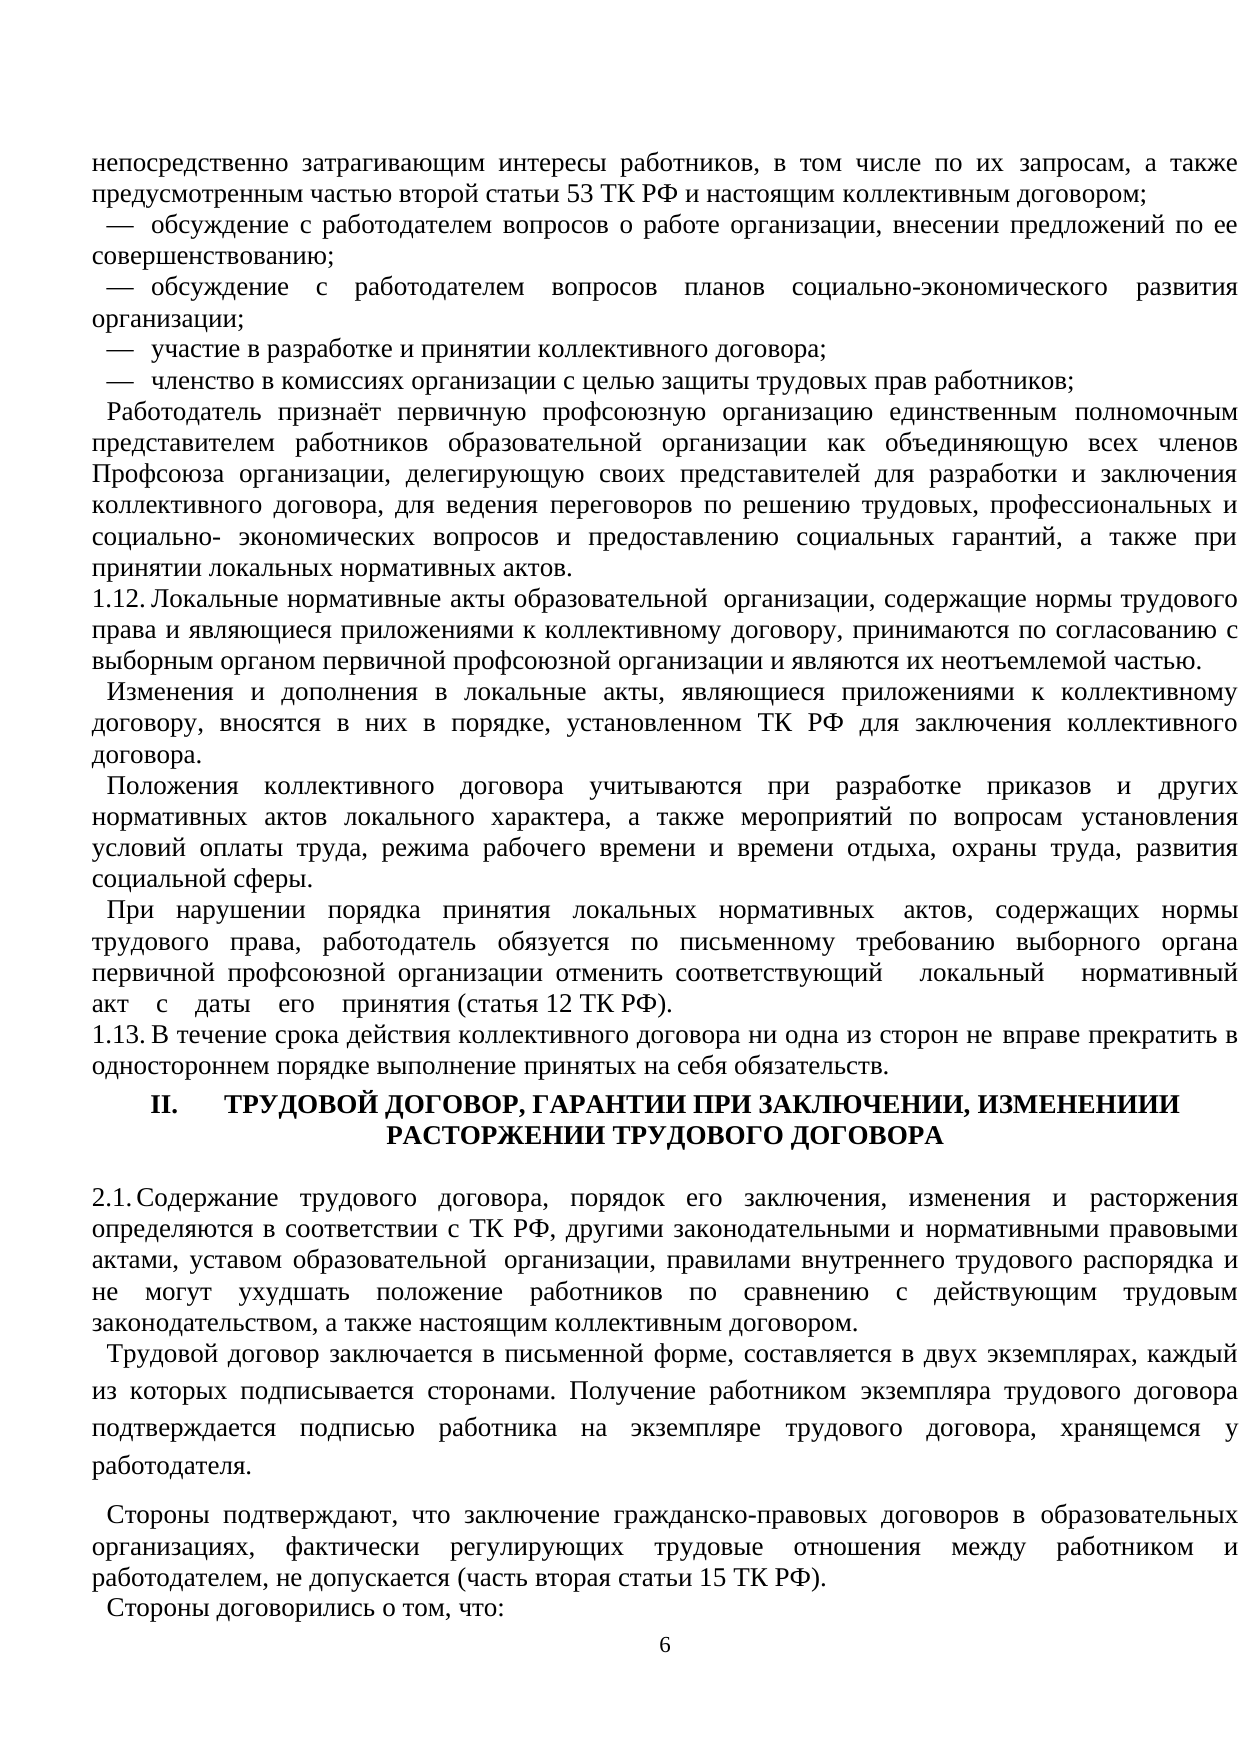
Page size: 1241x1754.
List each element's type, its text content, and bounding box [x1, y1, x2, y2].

list участие в разработке и принятии коллективного договора; [92, 333, 1238, 364]
text Работодатель признаёт первичную профсоюзную организацию единственным полномочным представителем работников образовательной организации как объединяющую всех членов Профсоюза организации, делегирующую своих представителей для разработки и заключения коллективного договора, для ведения переговоров по решению трудовых, профессиональных и социально- экономических вопросов и предоставлению социальных гарантий, а также при принятии локальных нормативных актов. [92, 395, 1238, 582]
list членство в комиссиях организации с целью защиты трудовых прав работников; [92, 364, 1238, 395]
text Стороны подтверждают, что заключение гражданско-правовых договоров в образовательных организациях, фактически регулирующих трудовые отношения между работником и работодателем, не допускается (часть вторая статьи 15 ТК РФ). [92, 1498, 1238, 1592]
text Стороны договорились о том, что: [92, 1592, 1238, 1623]
list В течение срока действия коллективного договора ни одна из сторон не вправе прекратить в одностороннем порядке выполнение принятых на себя обязательств. [92, 1018, 1238, 1080]
list обсуждение с работодателем вопросов о работе организации, внесении предложений по ее совершенствованию; [92, 208, 1238, 271]
text При нарушении порядка принятия локальных нормативных актов, содержащих нормы трудового права, работодатель обязуется по письменному требованию выборного органа первичной профсоюзной организации отменить соответствующий локальный нормативный акт с даты его принятия (статья 12 ТК РФ). [92, 893, 1238, 1018]
subtitle ТРУДОВОЙ ДОГОВОР, ГАРАНТИИ ПРИ ЗАКЛЮЧЕНИИ, ИЗМЕНЕНИИИ РАСТОРЖЕНИИ ТРУДОВОГО ДОГОВОРА [92, 1088, 1238, 1151]
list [92, 146, 1238, 208]
text Трудовой договор заключается в письменной форме, составляется в двух экземплярах, каждый из которых подписывается сторонами. Получение работником экземпляра трудового договора подтверждается подписью работника на экземпляре трудового договора, хранящемся у работодателя. [92, 1337, 1238, 1480]
list Содержание трудового договора, порядок его заключения, изменения и расторжения определяются в соответствии с ТК РФ, другими законодательными и нормативными правовыми актами, уставом образовательной организации, правилами внутреннего трудового распорядка и не могут ухудшать положение работников по сравнению с действующим трудовым законодательством, а также настоящим коллективным договором. [92, 1181, 1238, 1337]
text Положения коллективного договора учитываются при разработке приказов и других нормативных актов локального характера, а также мероприятий по вопросам установления условий оплаты труда, режима рабочего времени и времени отдыха, охраны труда, развития социальной сферы. [92, 769, 1238, 893]
text Изменения и дополнения в локальные акты, являющиеся приложениями к коллективному договору, вносятся в них в порядке, установленном ТК РФ для заключения коллективного договора. [92, 675, 1238, 769]
list обсуждение с работодателем вопросов планов социально-экономического развития организации; [92, 271, 1238, 333]
list Локальные нормативные акты образовательной организации, содержащие нормы трудового права и являющиеся приложениями к коллективному договору, принимаются по согласованию с выборным органом первичной профсоюзной организации и являются их неотъемлемой частью. [92, 582, 1238, 675]
